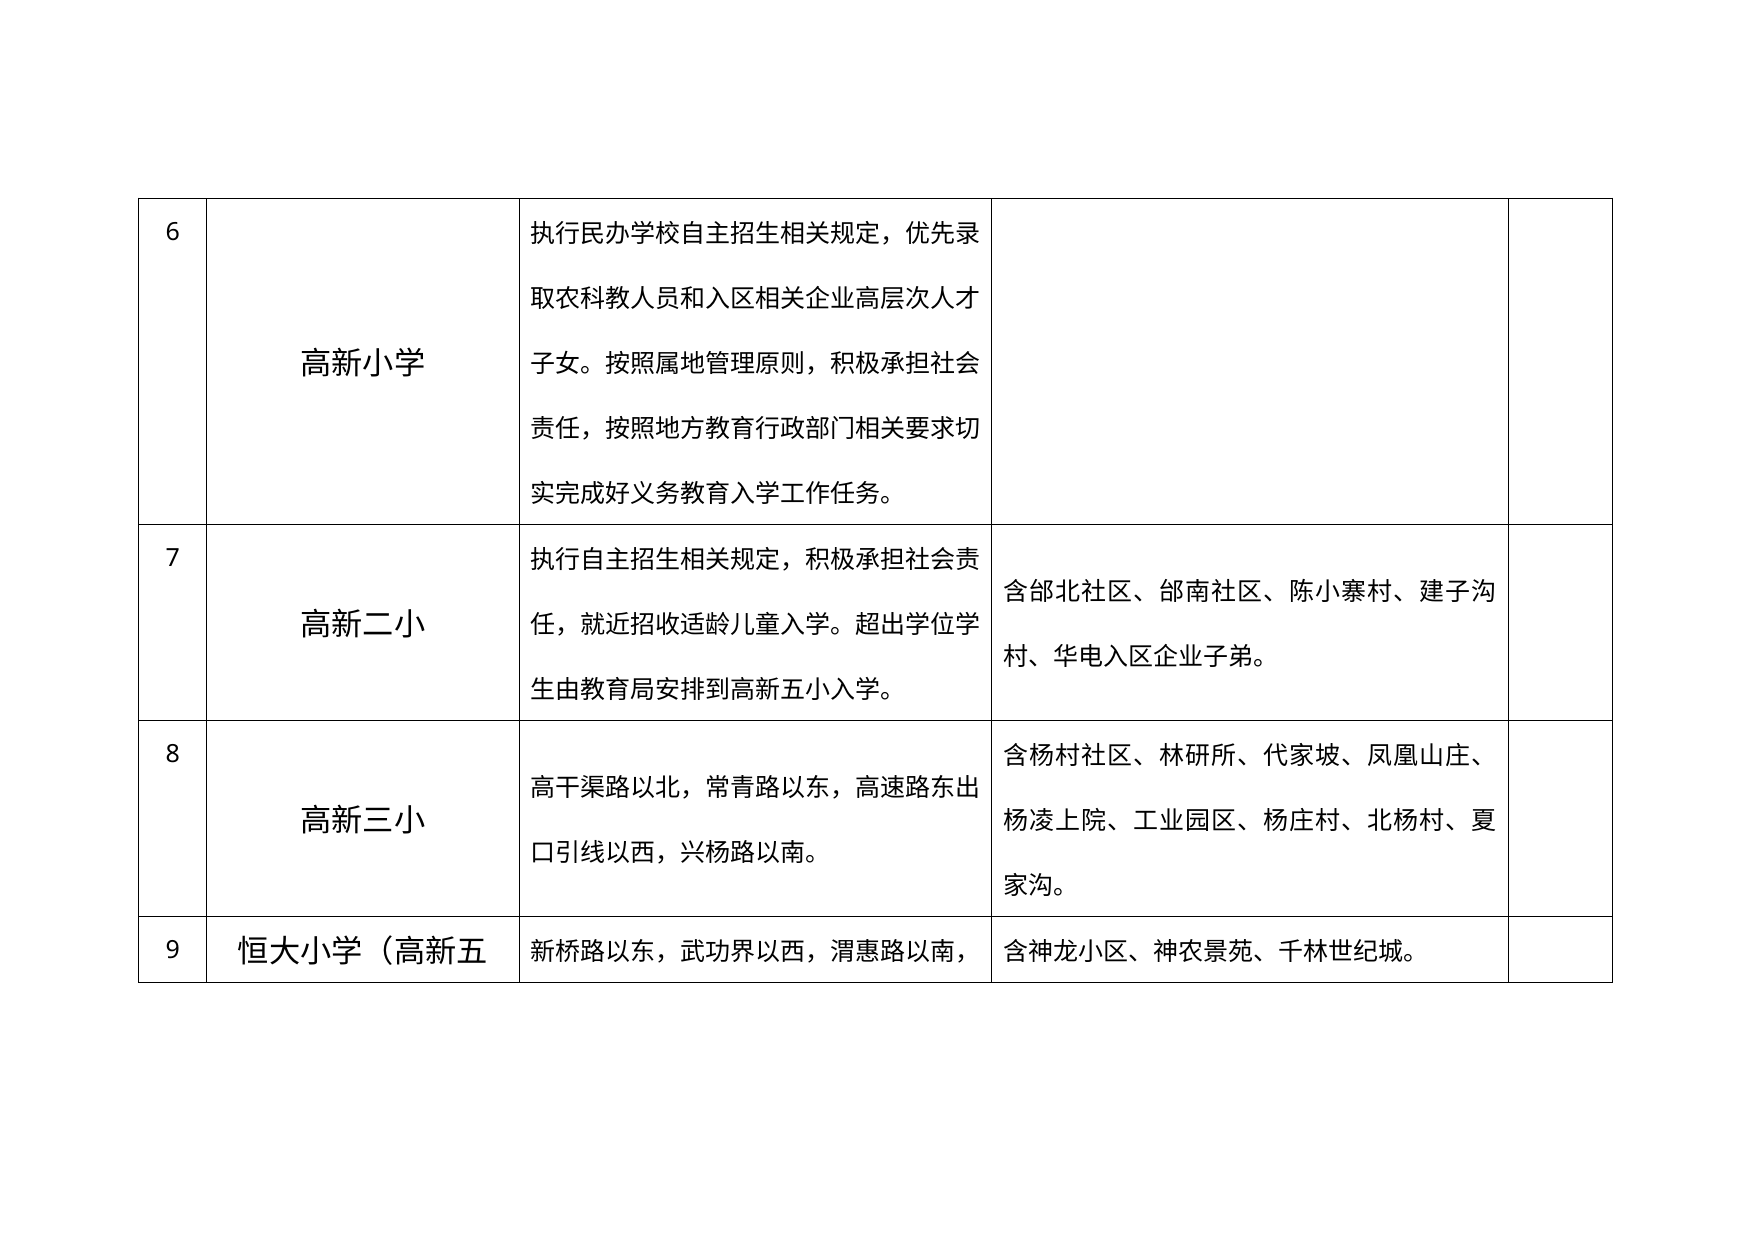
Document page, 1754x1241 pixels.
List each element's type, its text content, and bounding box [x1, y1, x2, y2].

table_cell [1509, 199, 1612, 524]
table_cell 含杨村社区、林研所、代家坡、凤凰山庄、杨凌上院、工业园区、杨庄村、北杨村、夏家沟。 [992, 721, 1508, 916]
table_cell [1509, 721, 1612, 916]
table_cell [520, 917, 991, 982]
table_cell 执行自主招生相关规定，积极承担社会责任，就近招收适龄儿童入学。超出学位学生由教育局安排到高新五小入学。 [520, 525, 991, 720]
table_cell 含邰北社区、邰南社区、陈小寨村、建子沟村、华电入区企业子弟。 [992, 525, 1508, 720]
table_cell [1509, 917, 1612, 982]
table_cell 高新三小 [207, 721, 519, 916]
table_cell 7 [139, 525, 206, 720]
table_cell 8 [139, 721, 206, 916]
table_cell 恒大小学（高新五小） [207, 917, 519, 982]
table_cell [1509, 525, 1612, 720]
table_cell 高新小学 [207, 199, 519, 524]
table_cell [992, 199, 1508, 524]
table_cell 9 [139, 917, 206, 982]
table_cell 含神龙小区、神农景苑、千林世纪城。 [992, 917, 1508, 982]
table_cell 6 [139, 199, 206, 524]
table_cell 执行民办学校自主招生相关规定，优先录取农科教人员和入区相关企业高层次人才子女。按照属地管理原则，积极承担社会责任，按照地方教育行政部门相关要求切实完成好义务教育入学工作任务。 [520, 199, 991, 524]
table_cell 高新二小 [207, 525, 519, 720]
table_cell 高干渠路以北，常青路以东，高速路东出口引线以西，兴杨路以南。 [520, 721, 991, 916]
